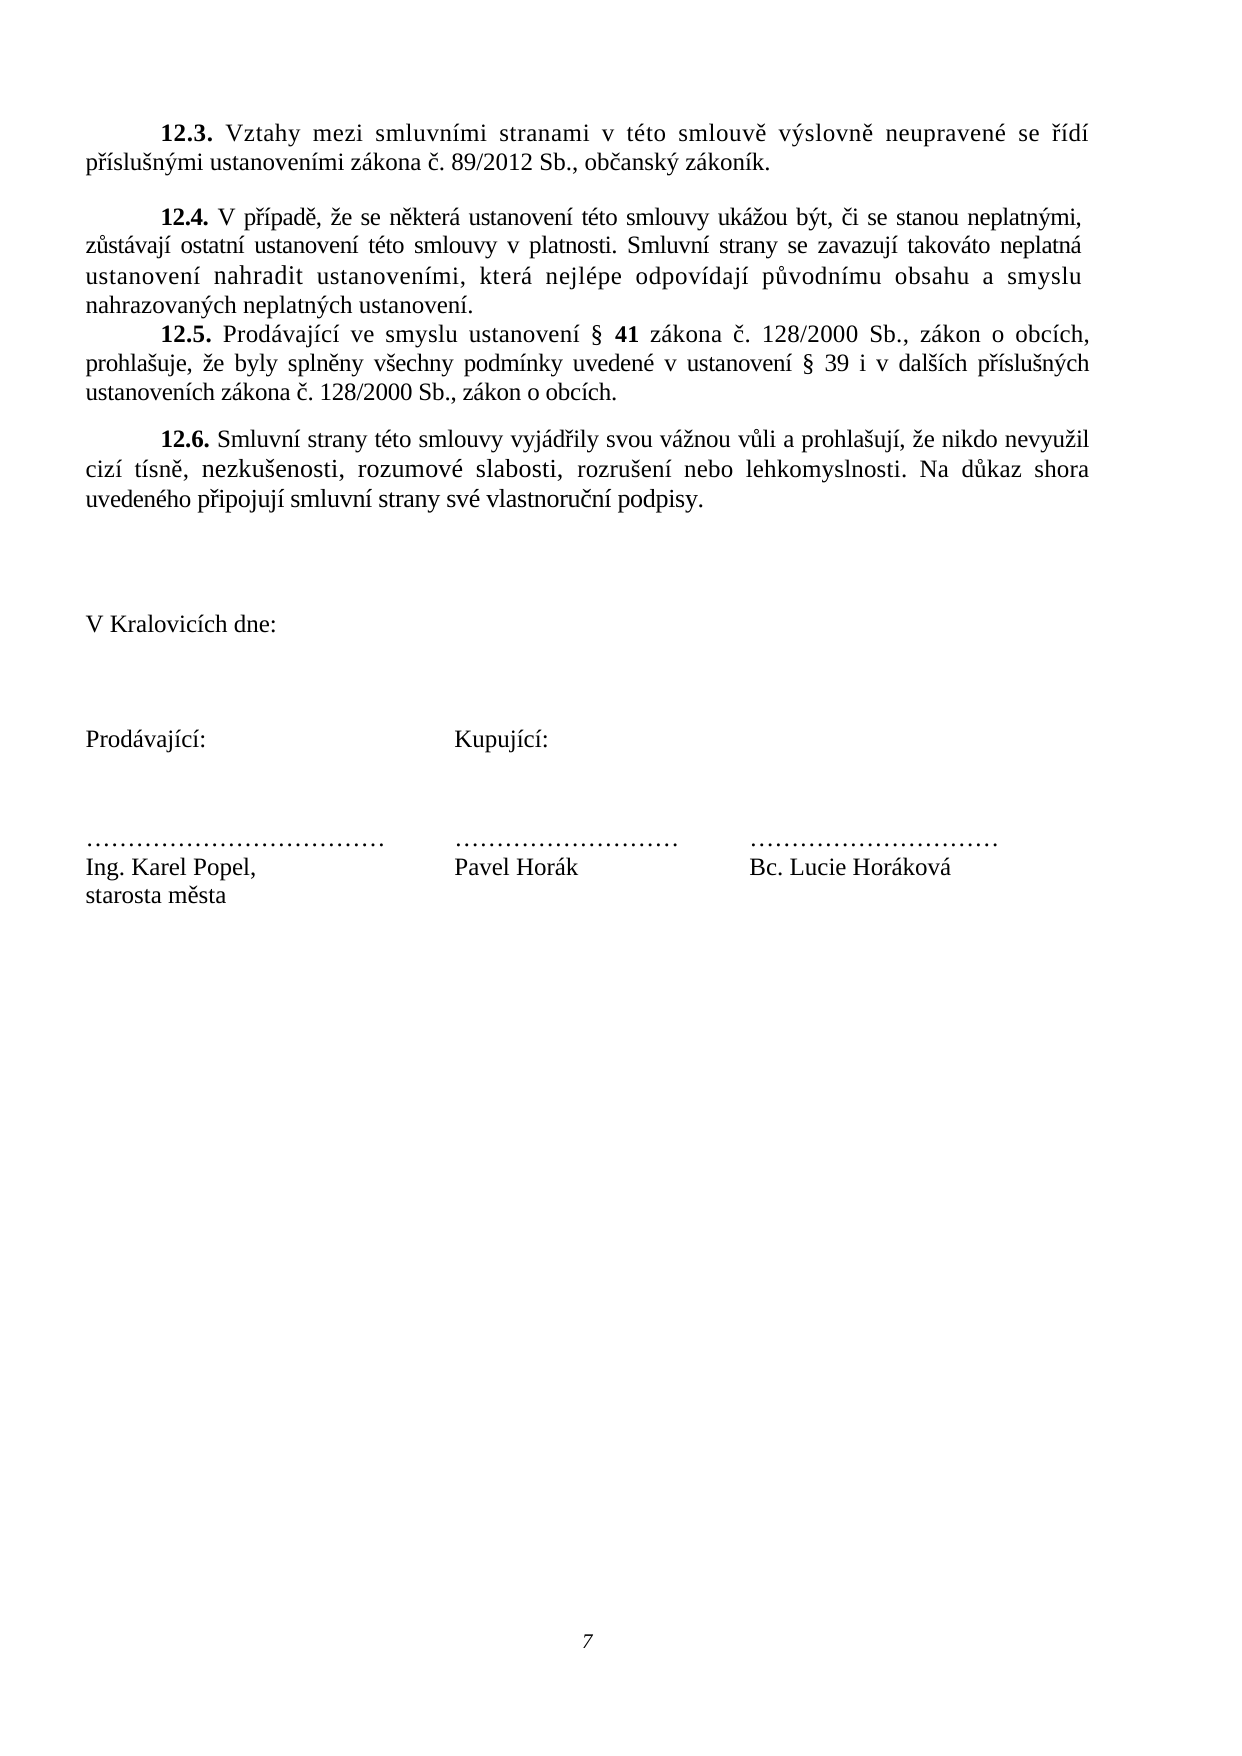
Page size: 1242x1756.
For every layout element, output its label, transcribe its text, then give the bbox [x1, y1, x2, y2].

text starosta města [85, 880, 1091, 909]
text 12.6. Smluvní strany této smlouvy vyjádřily svou vážnou vůli a prohlašují, že nikdo nevyužil cizí tísně, nezkušenosti, rozumové slabosti, rozrušení nebo lehkomyslnosti. Na důkaz shora uvedeného připojují smluvní strany své vlastnoruční podpisy. [85, 424, 1091, 513]
text Prodávající: Kupující: [85, 724, 1091, 753]
text 12.3. Vztahy mezi smluvními stranami v této smlouvě výslovně neupravené se řídí příslušnými ustanoveními zákona č. 89/2012 Sb., občanský zákoník. [85, 118, 1091, 176]
text ……………………………… ……………………… ………………………… [85, 823, 1091, 852]
text V Kralovicích dne: [85, 609, 1091, 638]
text Ing. Karel Popel, Pavel Horák Bc. Lucie Horáková [85, 852, 1091, 880]
text 12.4. V případě, že se některá ustanovení této smlouvy ukážou být, či se stanou neplatnými, zůstávají ostatní ustanovení této smlouvy v platnosti. Smluvní strany se zavazují takováto neplatná ustanovení nahradit ustanoveními, která nejlépe odpovídají původnímu obsahu a smyslu nahrazovaných neplatných ustanovení. [85, 202, 1083, 319]
text 12.5. Prodávající ve smyslu ustanovení § 41 zákona č. 128/2000 Sb., zákon o obcích, prohlašuje, že byly splněny všechny podmínky uvedené v ustanovení § 39 i v dalších příslušných ustanoveních zákona č. 128/2000 Sb., zákon o obcích. [85, 319, 1091, 406]
